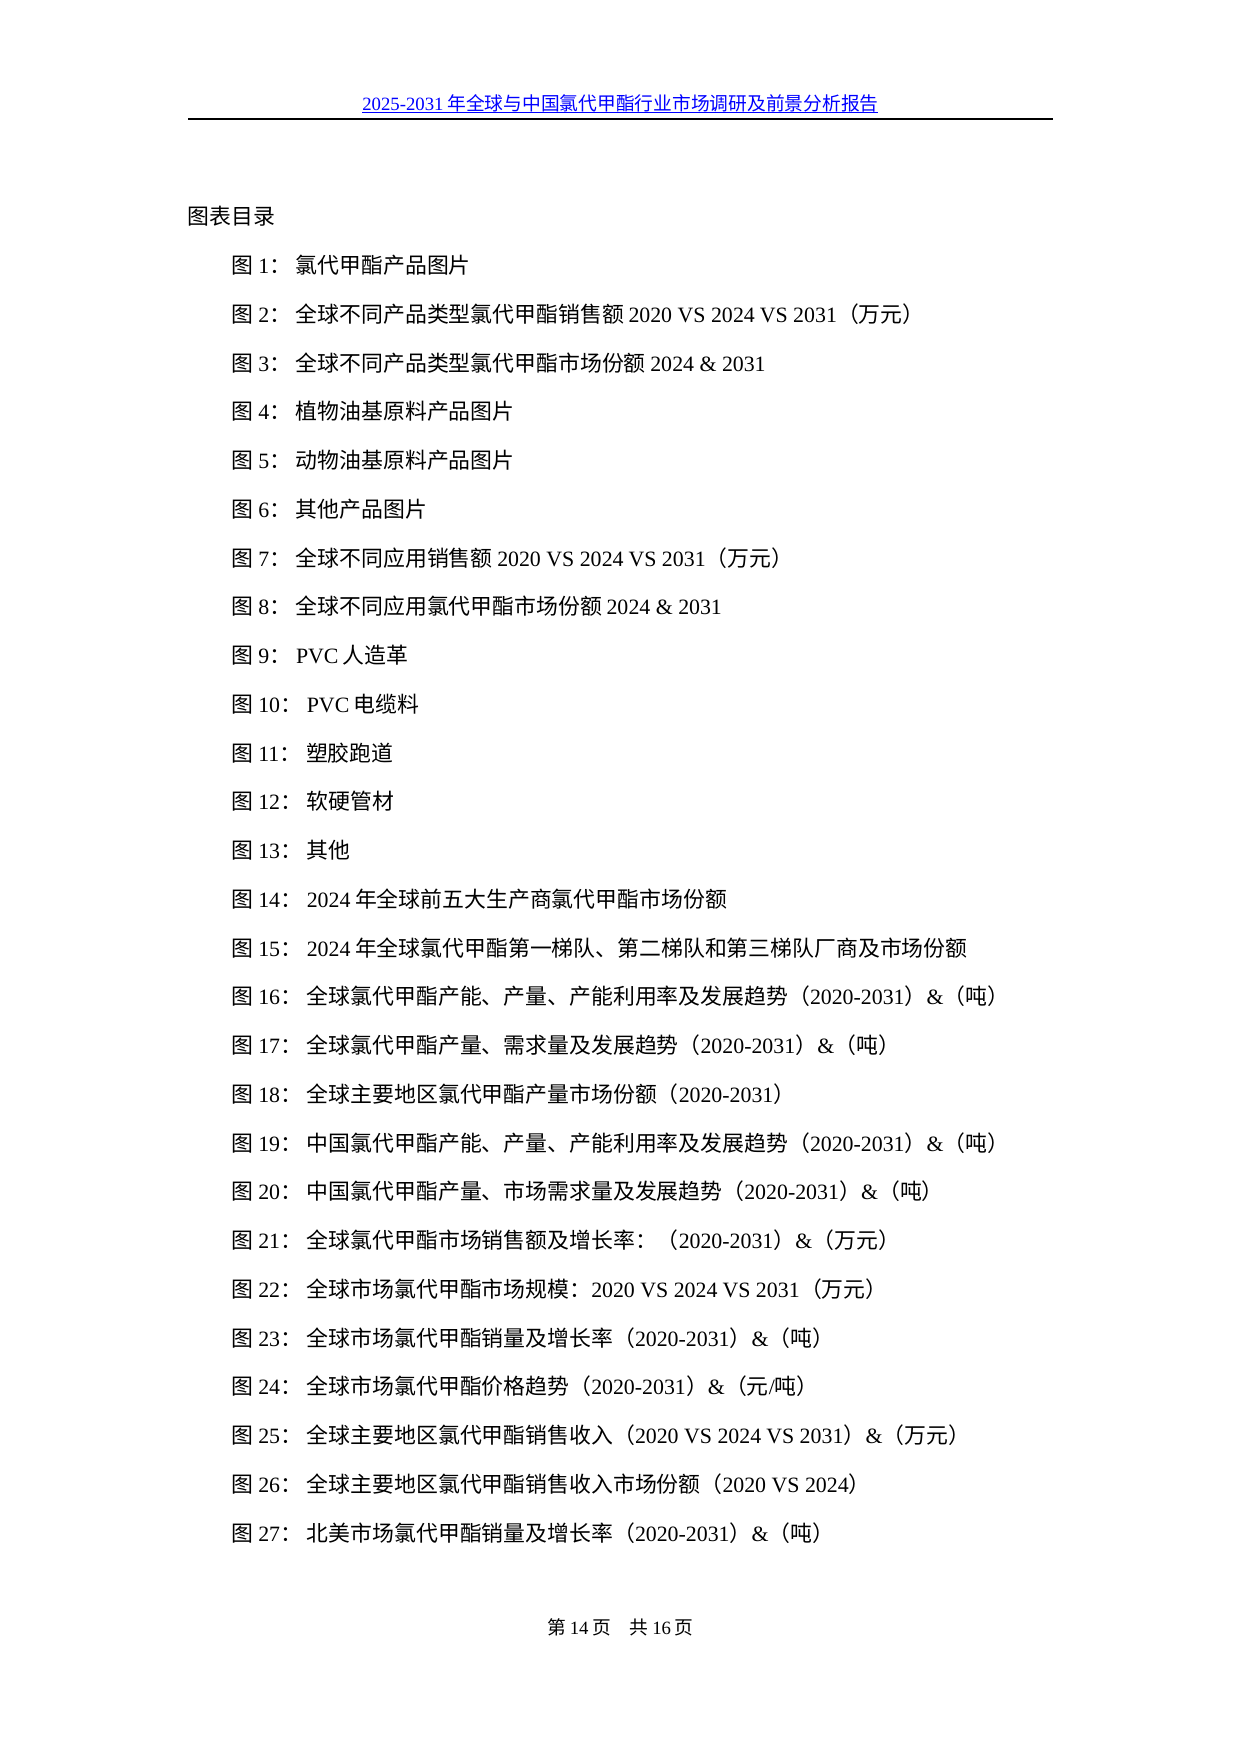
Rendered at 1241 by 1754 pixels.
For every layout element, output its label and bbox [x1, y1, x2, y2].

text [187, 150, 1053, 1548]
